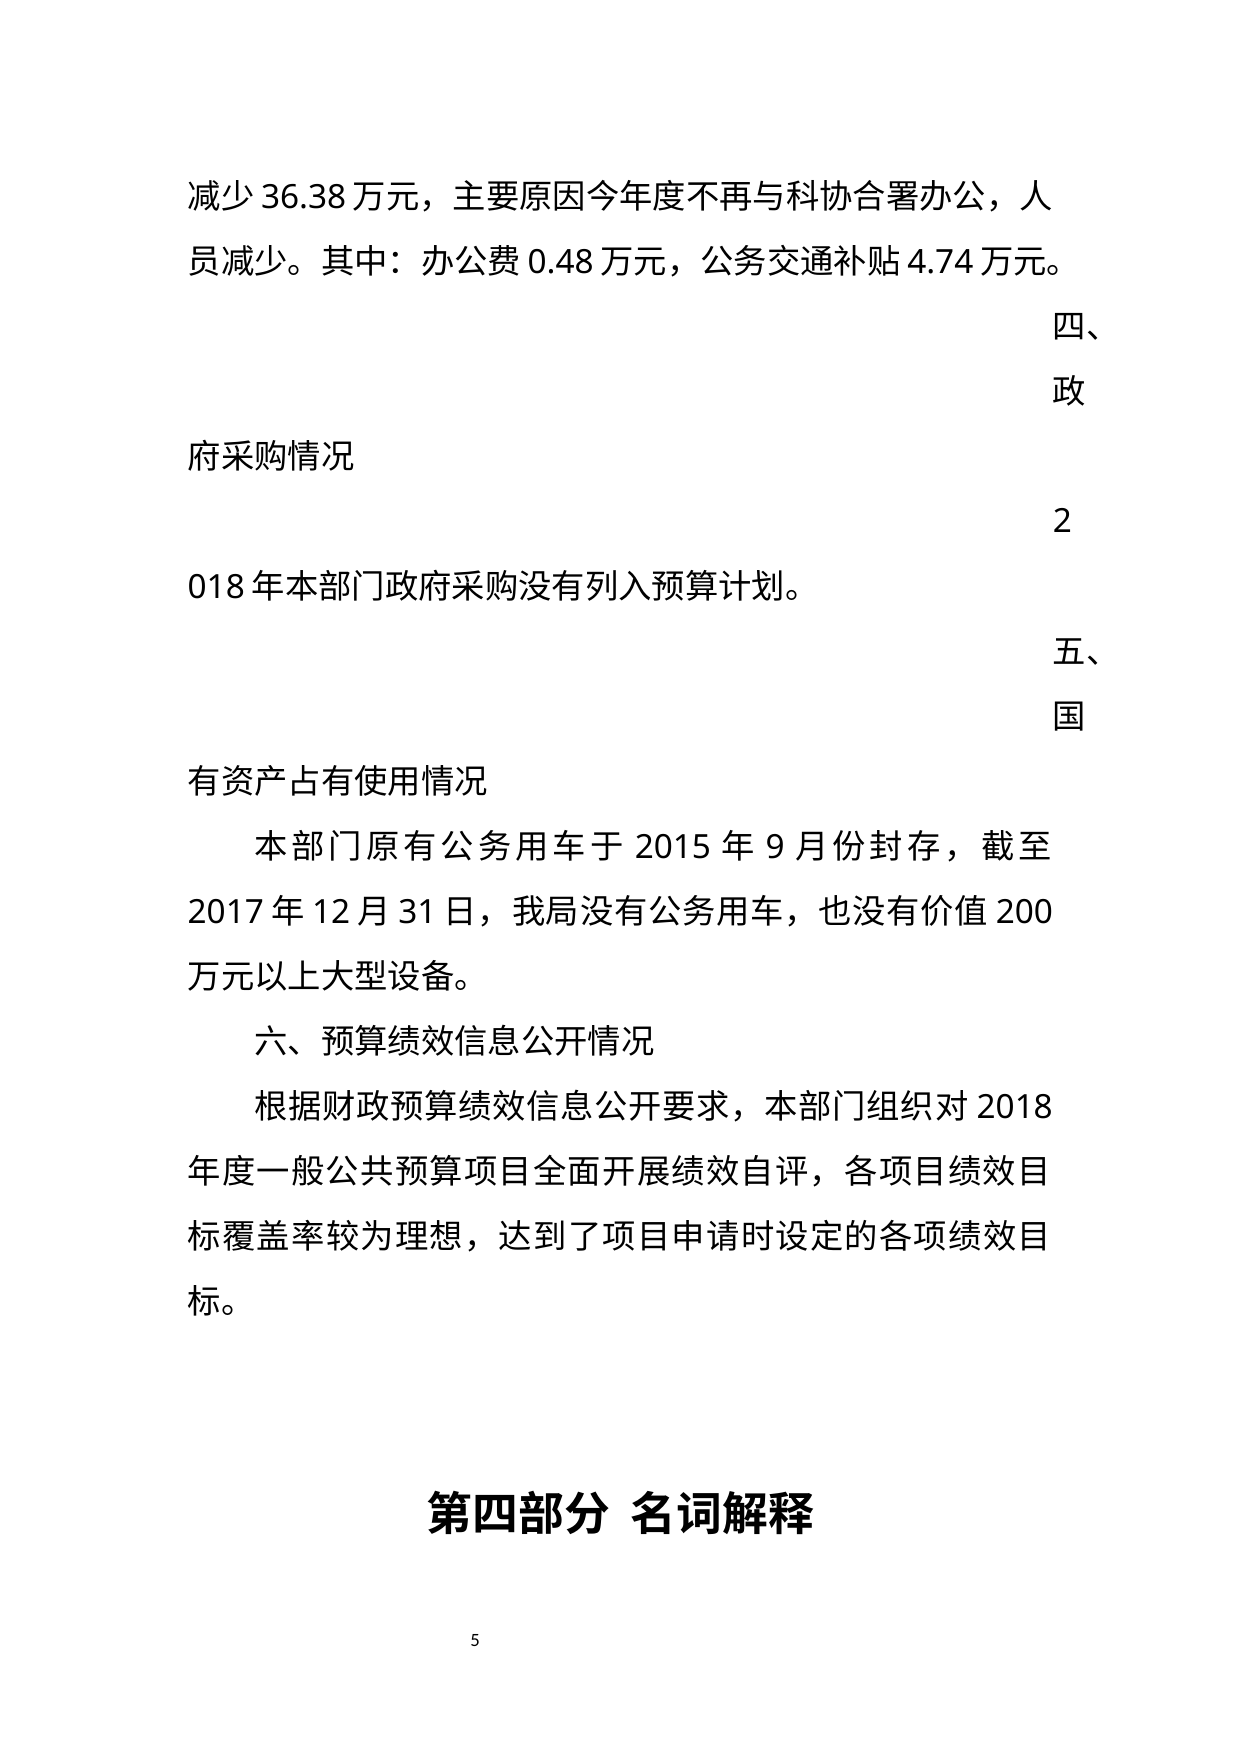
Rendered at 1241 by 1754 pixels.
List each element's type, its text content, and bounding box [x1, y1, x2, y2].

text 根据财政预算绩效信息公开要求，本部门组织对2018年度一般公共预算项目全面开展绩效自评，各项目绩效目标覆盖率较为理想，达到了项目申请时设定的各项绩效目标。 [187, 1072, 1053, 1332]
text 第四部分 名词解释 [187, 1462, 1053, 1559]
list 政府采购情况 [187, 292, 1053, 487]
text 六、预算绩效信息公开情况 [187, 1007, 1053, 1072]
text 2018年本部门政府采购没有列入预算计划。 [187, 487, 1053, 617]
list 国有资产占有使用情况 [187, 617, 1053, 812]
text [187, 162, 1053, 292]
text 本部门原有公务用车于2015年9月份封存，截至2017年12月31日，我局没有公务用车，也没有价值200万元以上大型设备。 [187, 812, 1053, 1007]
